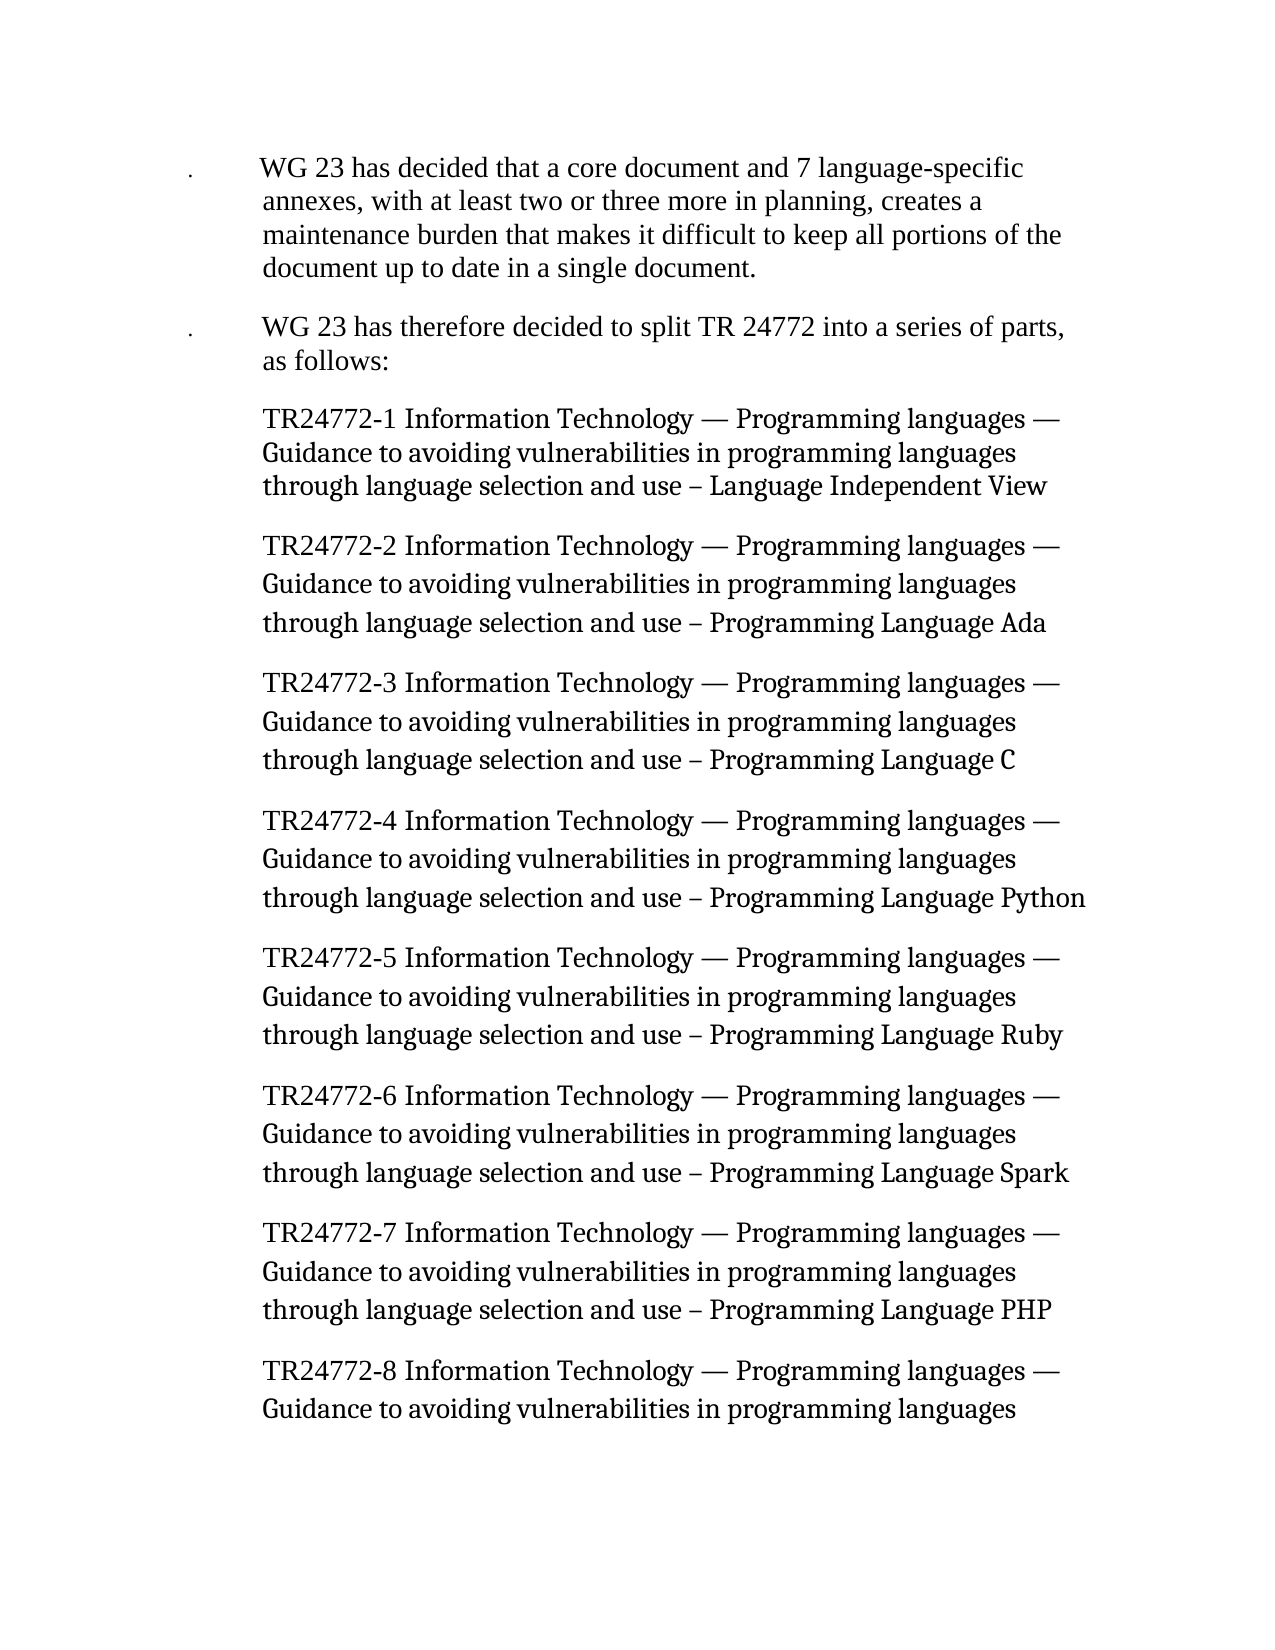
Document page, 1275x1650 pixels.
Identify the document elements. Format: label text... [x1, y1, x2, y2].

text TR24772-5 Information Technology — Programming languages — Guidance to avoiding vulnerabilities in programming languages through language selection and use – Programming Language Ruby [262, 940, 1087, 1052]
list WG 23 has therefore decided to split TR 24772 into a series of parts, as follows: [187, 309, 1087, 376]
text TR24772-2 Information Technology — Programming languages — Guidance to avoiding vulnerabilities in programming languages through language selection and use – Programming Language Ada [262, 528, 1087, 639]
text TR24772-3 Information Technology — Programming languages — Guidance to avoiding vulnerabilities in programming languages through language selection and use – Programming Language C [262, 665, 1087, 777]
text TR24772-6 Information Technology — Programming languages — Guidance to avoiding vulnerabilities in programming languages through language selection and use – Programming Language Spark [262, 1078, 1087, 1189]
text TR24772-4 Information Technology — Programming languages — Guidance to avoiding vulnerabilities in programming languages through language selection and use – Programming Language Python [262, 803, 1087, 914]
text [262, 1353, 1087, 1426]
list WG 23 has decided that a core document and 7 language-specific annexes, with at least two or three more in planning, creates a maintenance burden that makes it difficult to keep all portions of the document up to date in a single document. [187, 150, 1087, 284]
text TR24772-7 Information Technology — Programming languages — Guidance to avoiding vulnerabilities in programming languages through language selection and use – Programming Language PHP [262, 1215, 1087, 1327]
text TR24772-1 Information Technology — Programming languages — Guidance to avoiding vulnerabilities in programming languages through language selection and use – Language Independent View [262, 401, 1087, 503]
